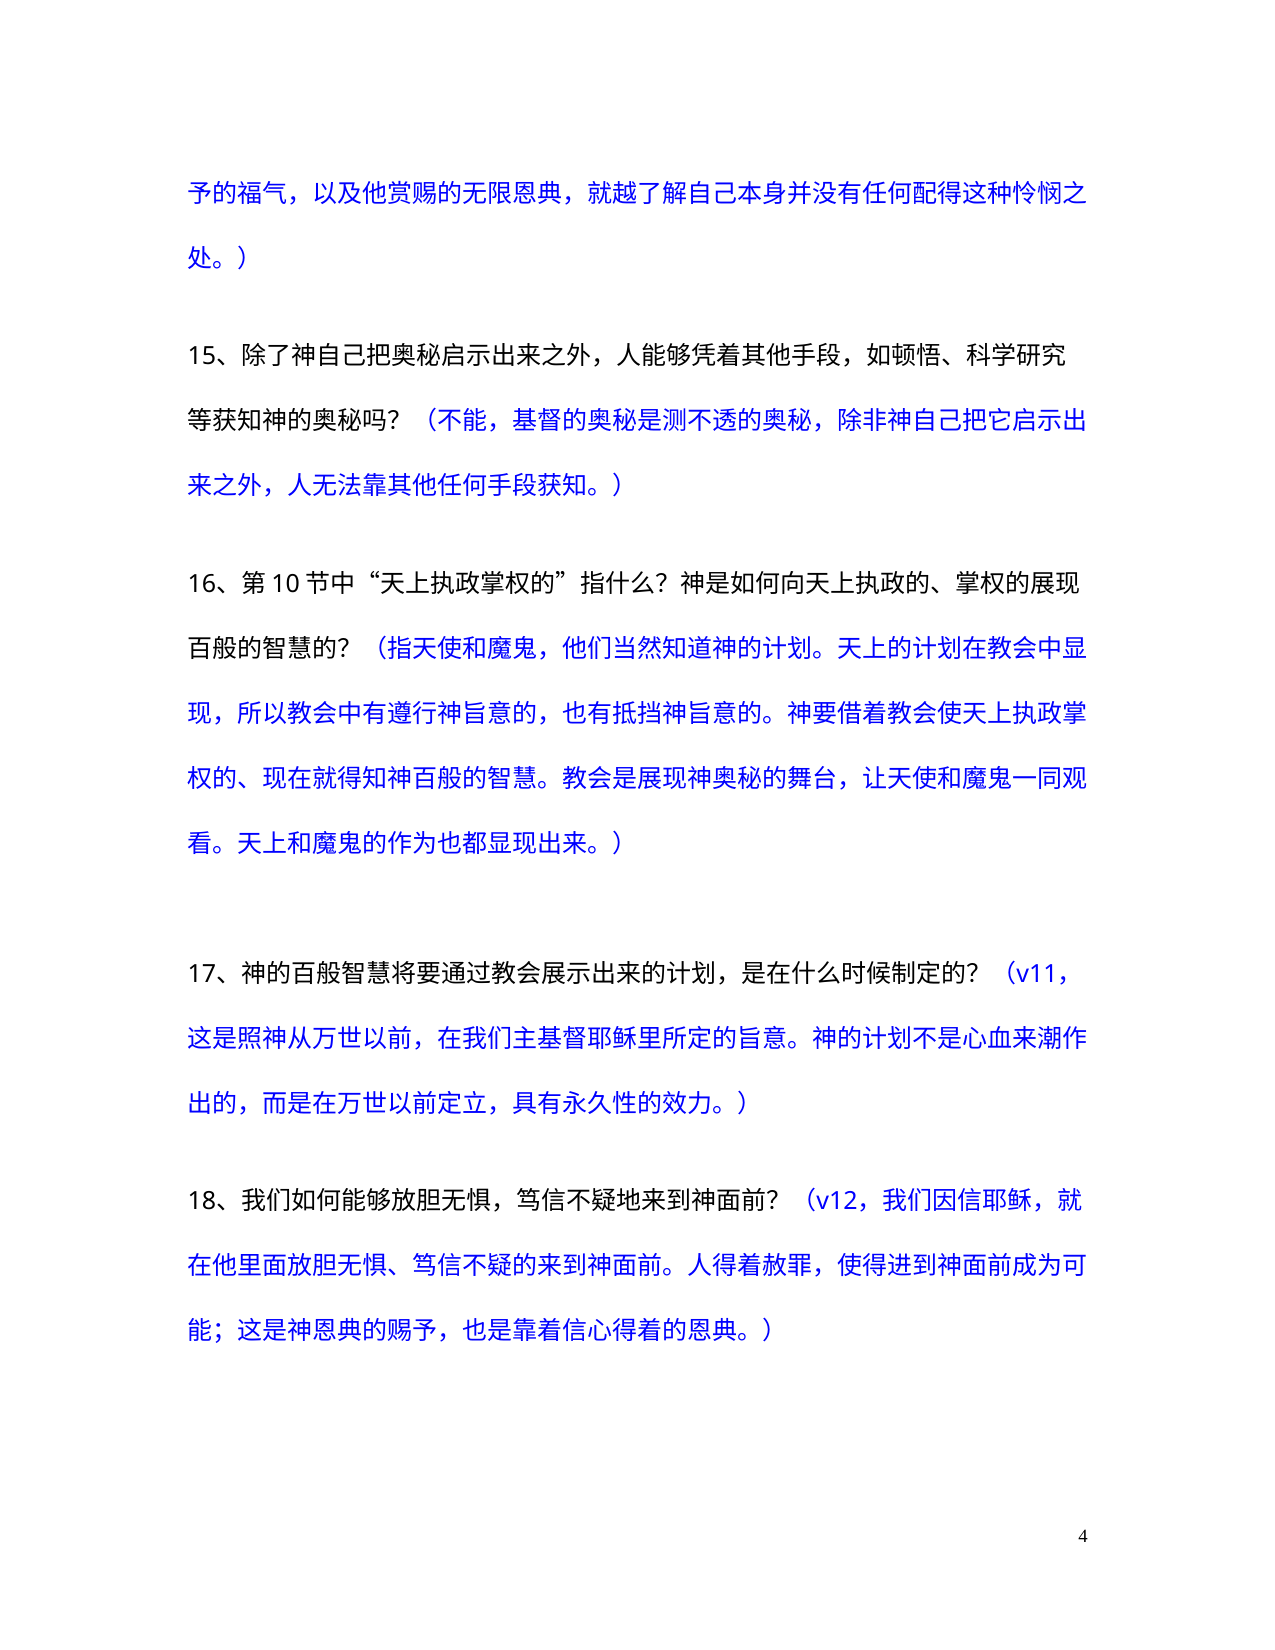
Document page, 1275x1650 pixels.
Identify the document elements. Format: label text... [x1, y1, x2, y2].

list 神的百般智慧将要通过教会展示出来的计划，是在什么时候制定的？（v11，这是照神从万世以前，在我们主基督耶稣里所定的旨意。神的计划不是心血来潮作出的，而是在万世以前定立，具有永久性的效力。） [187, 939, 1087, 1134]
list 我们如何能够放胆无惧，笃信不疑地来到神面前？（v12，我们因信耶稣，就在他里面放胆无惧、笃信不疑的来到神面前。人得着赦罪，使得进到神面前成为可能；这是神恩典的赐予，也是靠着信心得着的恩典。） [187, 1166, 1087, 1361]
list 第10节中“天上执政掌权的”指什么？神是如何向天上执政的、掌权的展现百般的智慧的？（指天使和魔鬼，他们当然知道神的计划。天上的计划在教会中显现，所以教会中有遵行神旨意的，也有抵挡神旨意的。神要借着教会使天上执政掌权的、现在就得知神百般的智慧。教会是展现神奥秘的舞台，让天使和魔鬼一同观看。天上和魔鬼的作为也都显现出来。） [187, 549, 1087, 874]
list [187, 159, 1087, 289]
list 除了神自己把奥秘启示出来之外，人能够凭着其他手段，如顿悟、科学研究等获知神的奥秘吗？（不能，基督的奥秘是测不透的奥秘，除非神自己把它启示出来之外，人无法靠其他任何手段获知。） [187, 321, 1087, 516]
